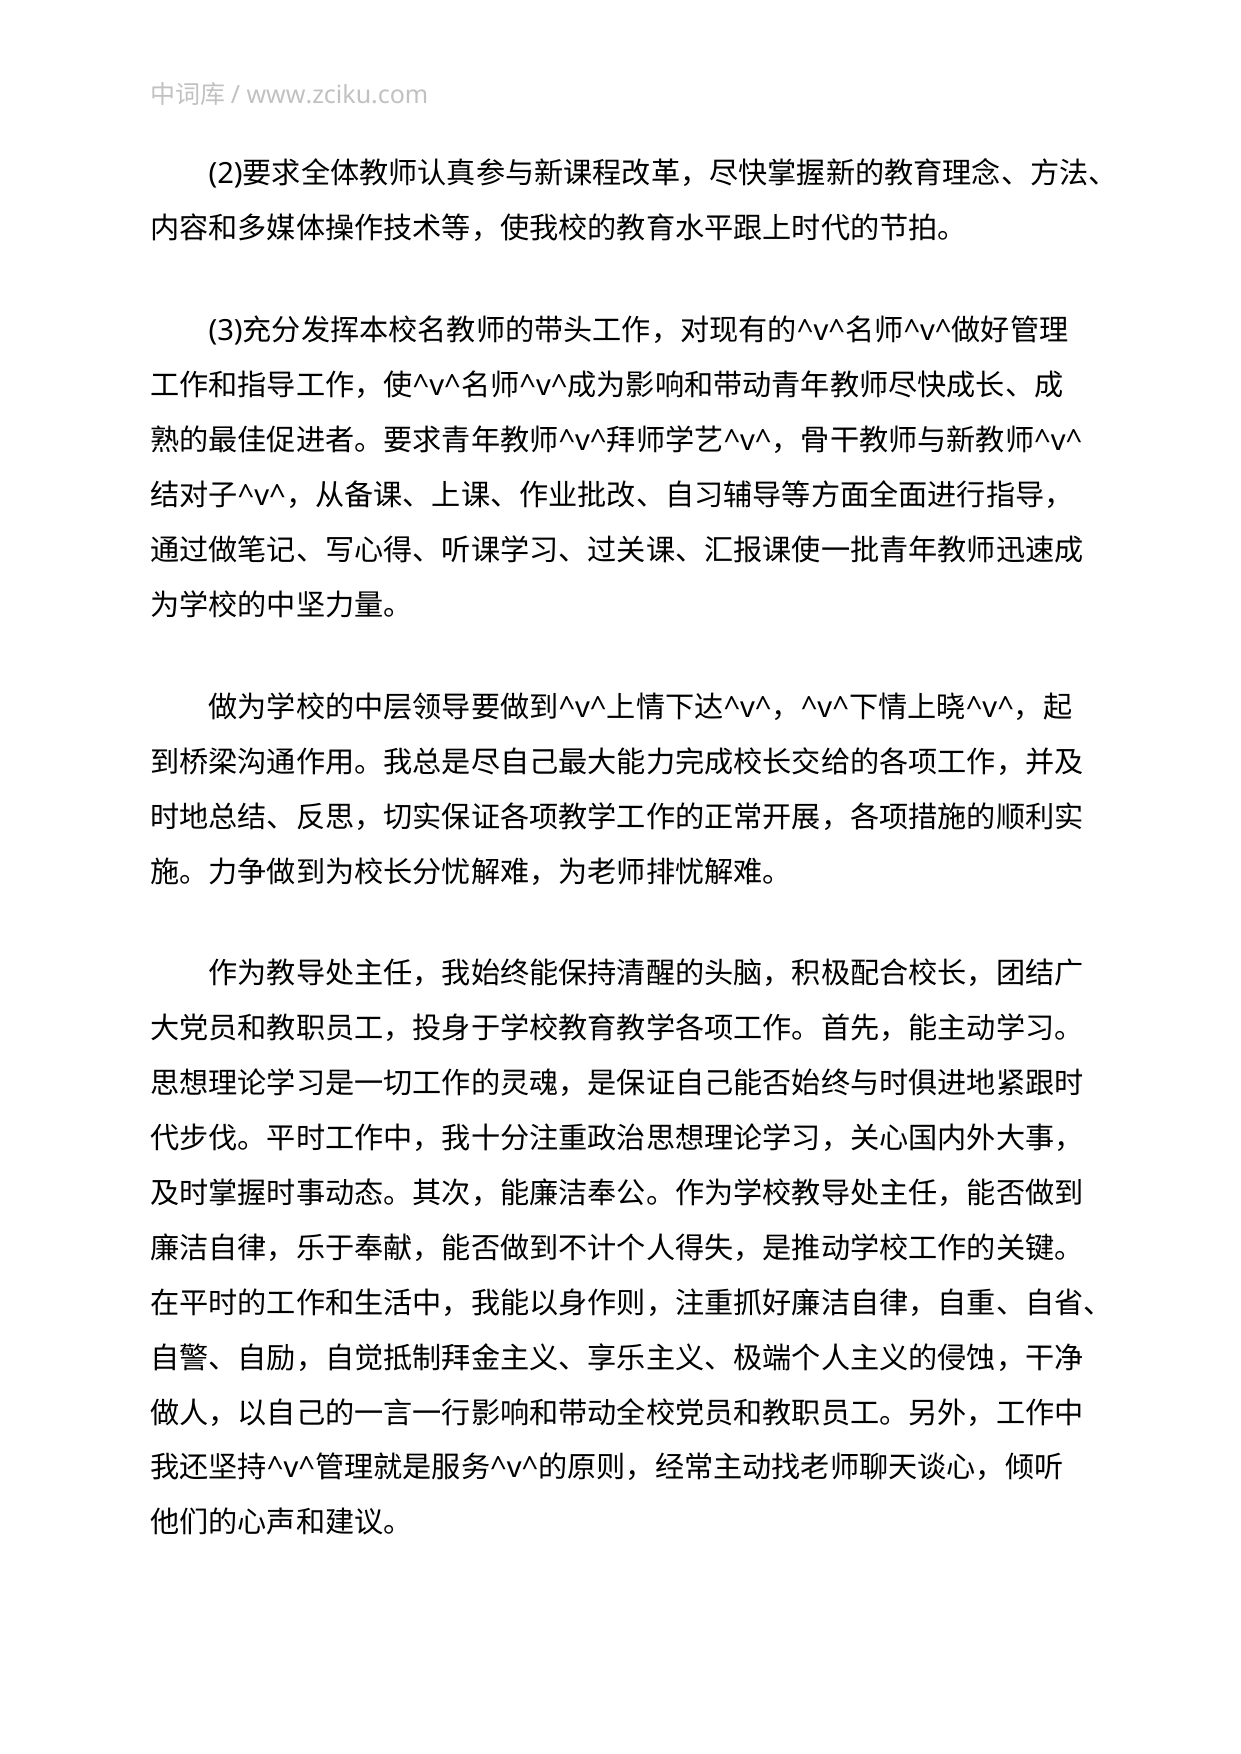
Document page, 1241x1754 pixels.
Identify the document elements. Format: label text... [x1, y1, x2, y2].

text (2)要求全体教师认真参与新课程改革，尽快掌握新的教育理念、方法、内容和多媒体操作技术等，使我校的教育水平跟上时代的节拍。 [150, 150, 1090, 247]
text 作为教导处主任，我始终能保持清醒的头脑，积极配合校长，团结广大党员和教职员工，投身于学校教育教学各项工作。首先，能主动学习。思想理论学习是一切工作的灵魂，是保证自己能否始终与时俱进地紧跟时代步伐。平时工作中，我十分注重政治思想理论学习，关心国内外大事，及时掌握时事动态。其次，能廉洁奉公。作为学校教导处主任，能否做到廉洁自律，乐于奉献，能否做到不计个人得失，是推动学校工作的关键。在平时的工作和生活中，我能以身作则，注重抓好廉洁自律，自重、自省、自警、自励，自觉抵制拜金主义、享乐主义、极端个人主义的侵蚀，干净做人，以自己的一言一行影响和带动全校党员和教职员工。另外，工作中我还坚持^v^管理就是服务^v^的原则，经常主动找老师聊天谈心，倾听他们的心声和建议。 [150, 950, 1090, 1541]
text (3)充分发挥本校名教师的带头工作，对现有的^v^名师^v^做好管理工作和指导工作，使^v^名师^v^成为影响和带动青年教师尽快成长、成熟的最佳促进者。要求青年教师^v^拜师学艺^v^，骨干教师与新教师^v^结对子^v^，从备课、上课、作业批改、自习辅导等方面全面进行指导，通过做笔记、写心得、听课学习、过关课、汇报课使一批青年教师迅速成为学校的中坚力量。 [150, 307, 1090, 624]
text 做为学校的中层领导要做到^v^上情下达^v^，^v^下情上晓^v^，起到桥梁沟通作用。我总是尽自己最大能力完成校长交给的各项工作，并及时地总结、反思，切实保证各项教学工作的正常开展，各项措施的顺利实施。力争做到为校长分忧解难，为老师排忧解难。 [150, 683, 1090, 891]
